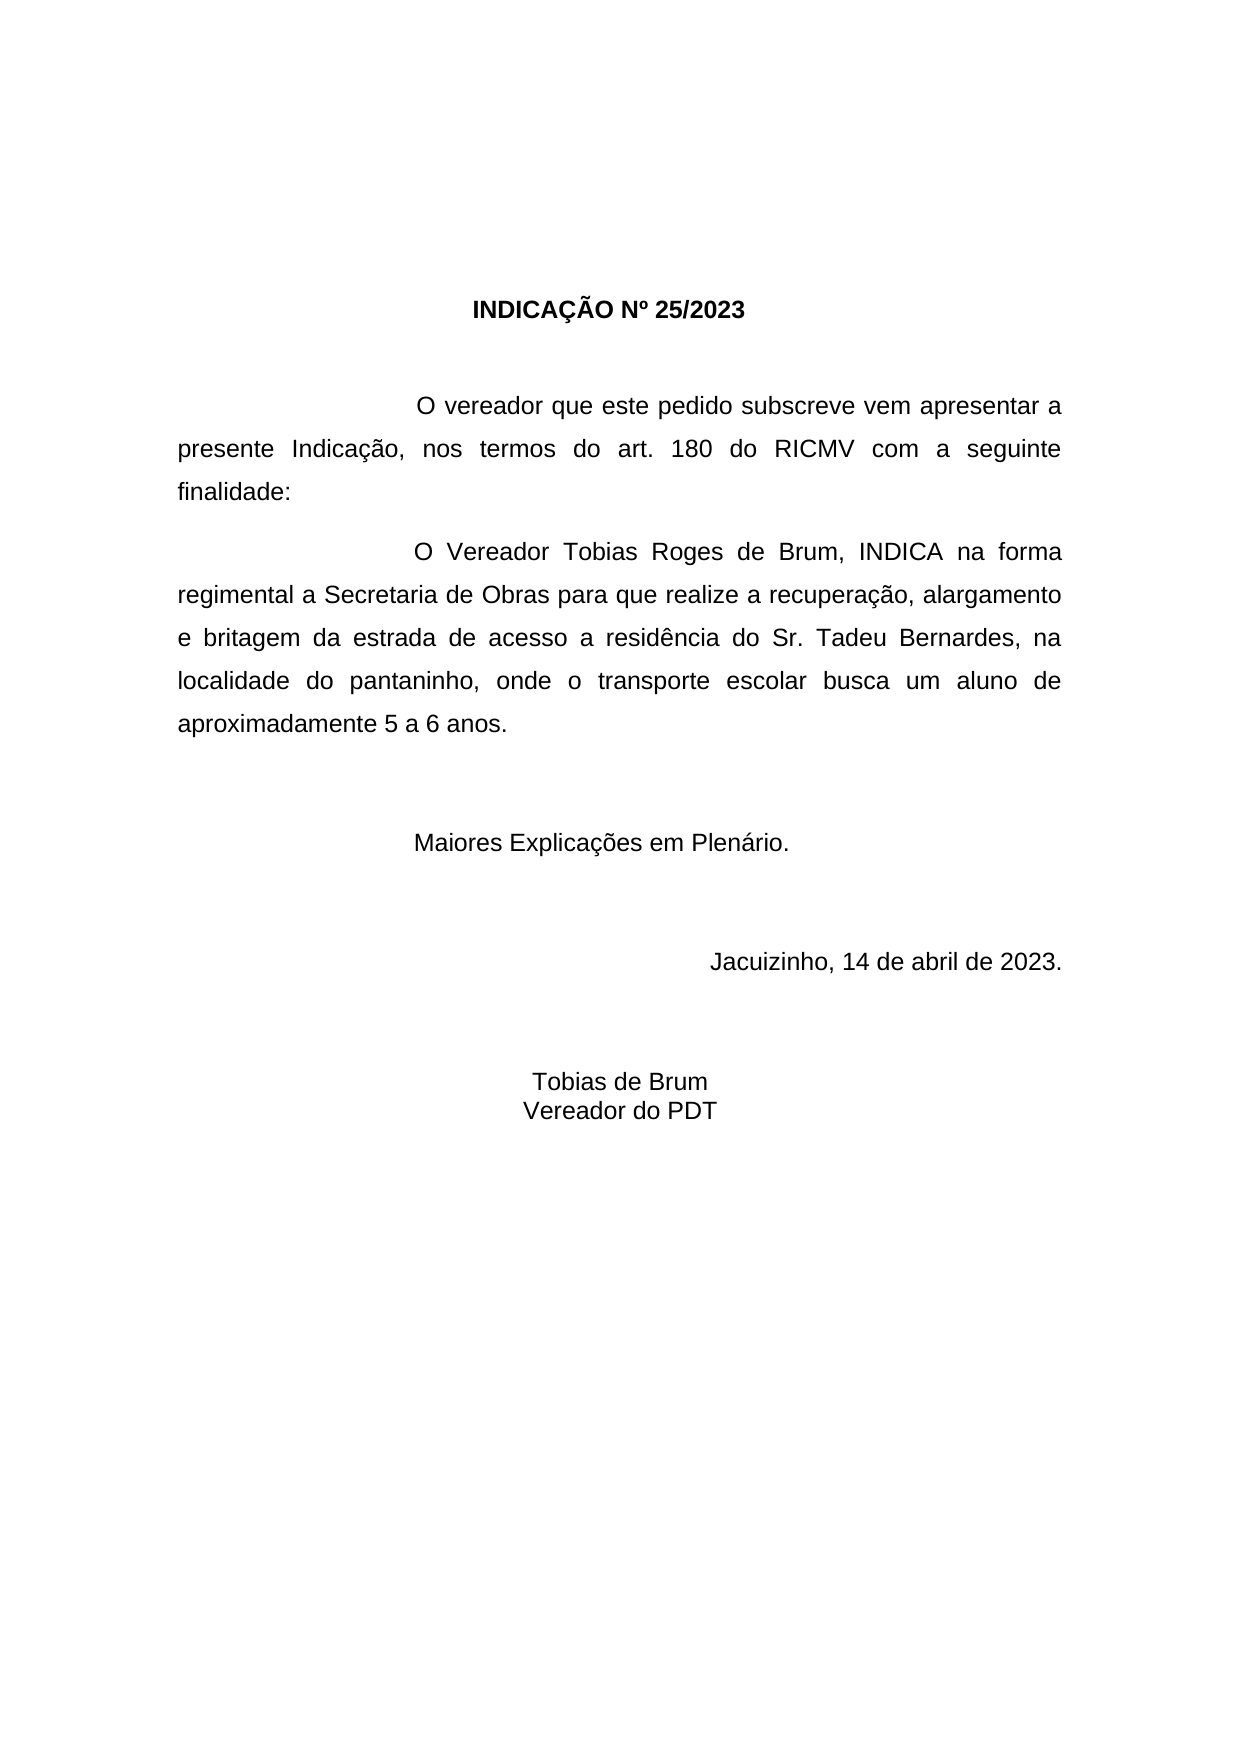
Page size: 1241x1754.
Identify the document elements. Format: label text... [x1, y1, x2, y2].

text Tobias de Brum [177, 1067, 1063, 1096]
text Maiores Explicações em Plenário. [177, 828, 1063, 856]
text INDICAÇÃO Nº 25/2023 [398, 295, 1063, 324]
text O vereador que este pedido subscreve vem apresentar a presente Indicação, nos termos do art. 180 do RICMV com a seguinte finalidade: [177, 391, 1063, 506]
text Vereador do PDT [177, 1096, 1063, 1124]
text O Vereador Tobias Roges de Brum, INDICA na forma regimental a Secretaria de Obras para que realize a recuperação, alargamento e britagem da estrada de acesso a residência do Sr. Tadeu Bernardes, na localidade do pantaninho, onde o transporte escolar busca um aluno de aproximadamente 5 a 6 anos. [177, 537, 1063, 738]
text Jacuizinho, 14 de abril de 2023. [177, 947, 1063, 976]
